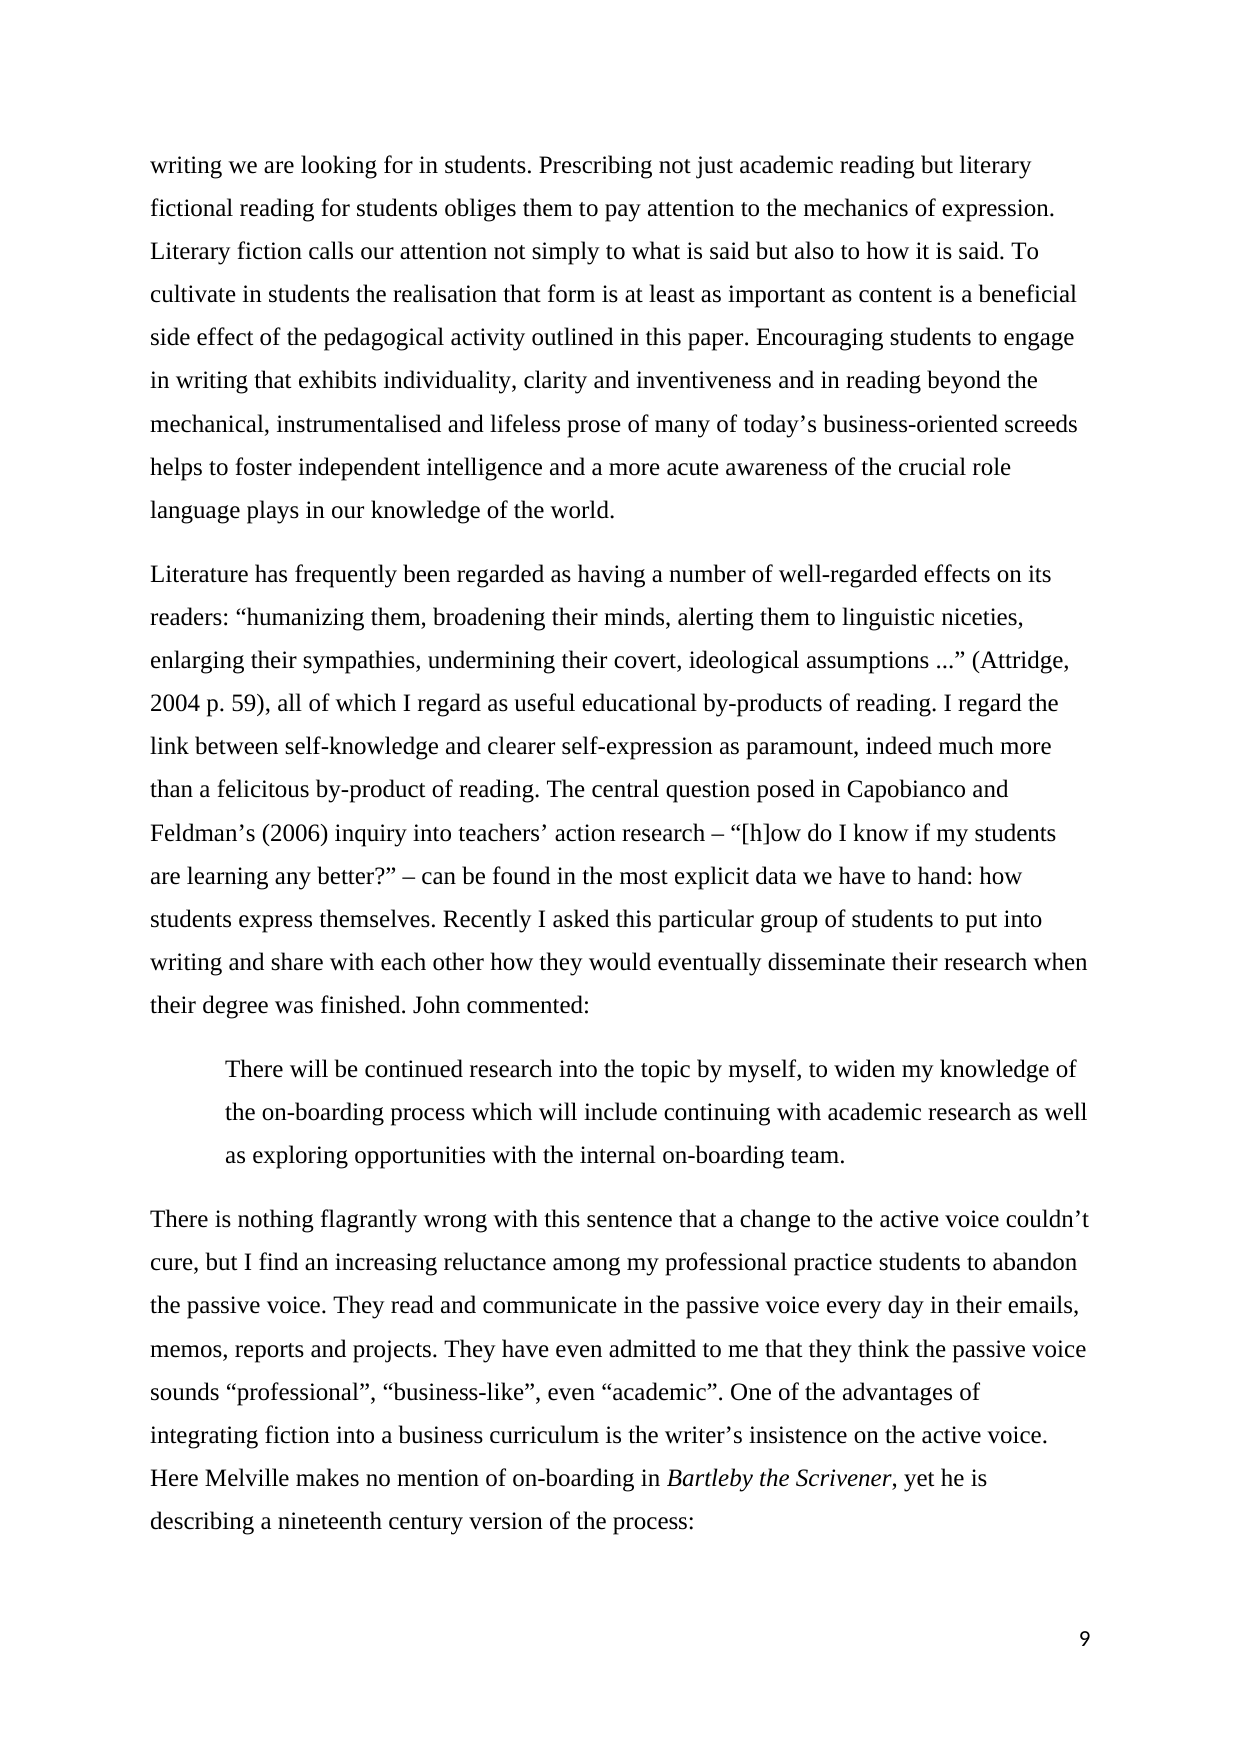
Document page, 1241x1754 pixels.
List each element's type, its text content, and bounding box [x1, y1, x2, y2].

text There is nothing flagrantly wrong with this sentence that a change to the active voice couldn’t cure, but I find an increasing reluctance among my professional practice students to abandon the passive voice. They read and communicate in the passive voice every day in their emails, memos, reports and projects. They have even admitted to me that they think the passive voice sounds “professional”, “business-like”, even “academic”. One of the advantages of integrating fiction into a business curriculum is the writer’s insistence on the active voice. Here Melville makes no mention of on-boarding in Bartleby the Scrivener, yet he is describing a nineteenth century version of the process: [150, 1204, 1090, 1535]
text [150, 150, 1090, 524]
text There will be continued research into the topic by myself, to widen my knowledge of the on-boarding process which will include continuing with academic research as well as exploring opportunities with the internal on-boarding team. [225, 1054, 1090, 1169]
text Literature has frequently been regarded as having a number of well-regarded effects on its readers: “humanizing them, broadening their minds, alerting them to linguistic niceties, enlarging their sympathies, undermining their covert, ideological assumptions ...” (Attridge, 2004 p. 59), all of which I regard as useful educational by-products of reading. I regard the link between self-knowledge and clearer self-expression as paramount, indeed much more than a felicitous by-product of reading. The central question posed in Capobianco and Feldman’s (2006) inquiry into teachers’ action research – “[h]ow do I know if my students are learning any better?” – can be found in the most explicit data we have to hand: how students express themselves. Recently I asked this particular group of students to put into writing and share with each other how they would eventually disseminate their research when their degree was finished. John commented: [150, 559, 1090, 1019]
